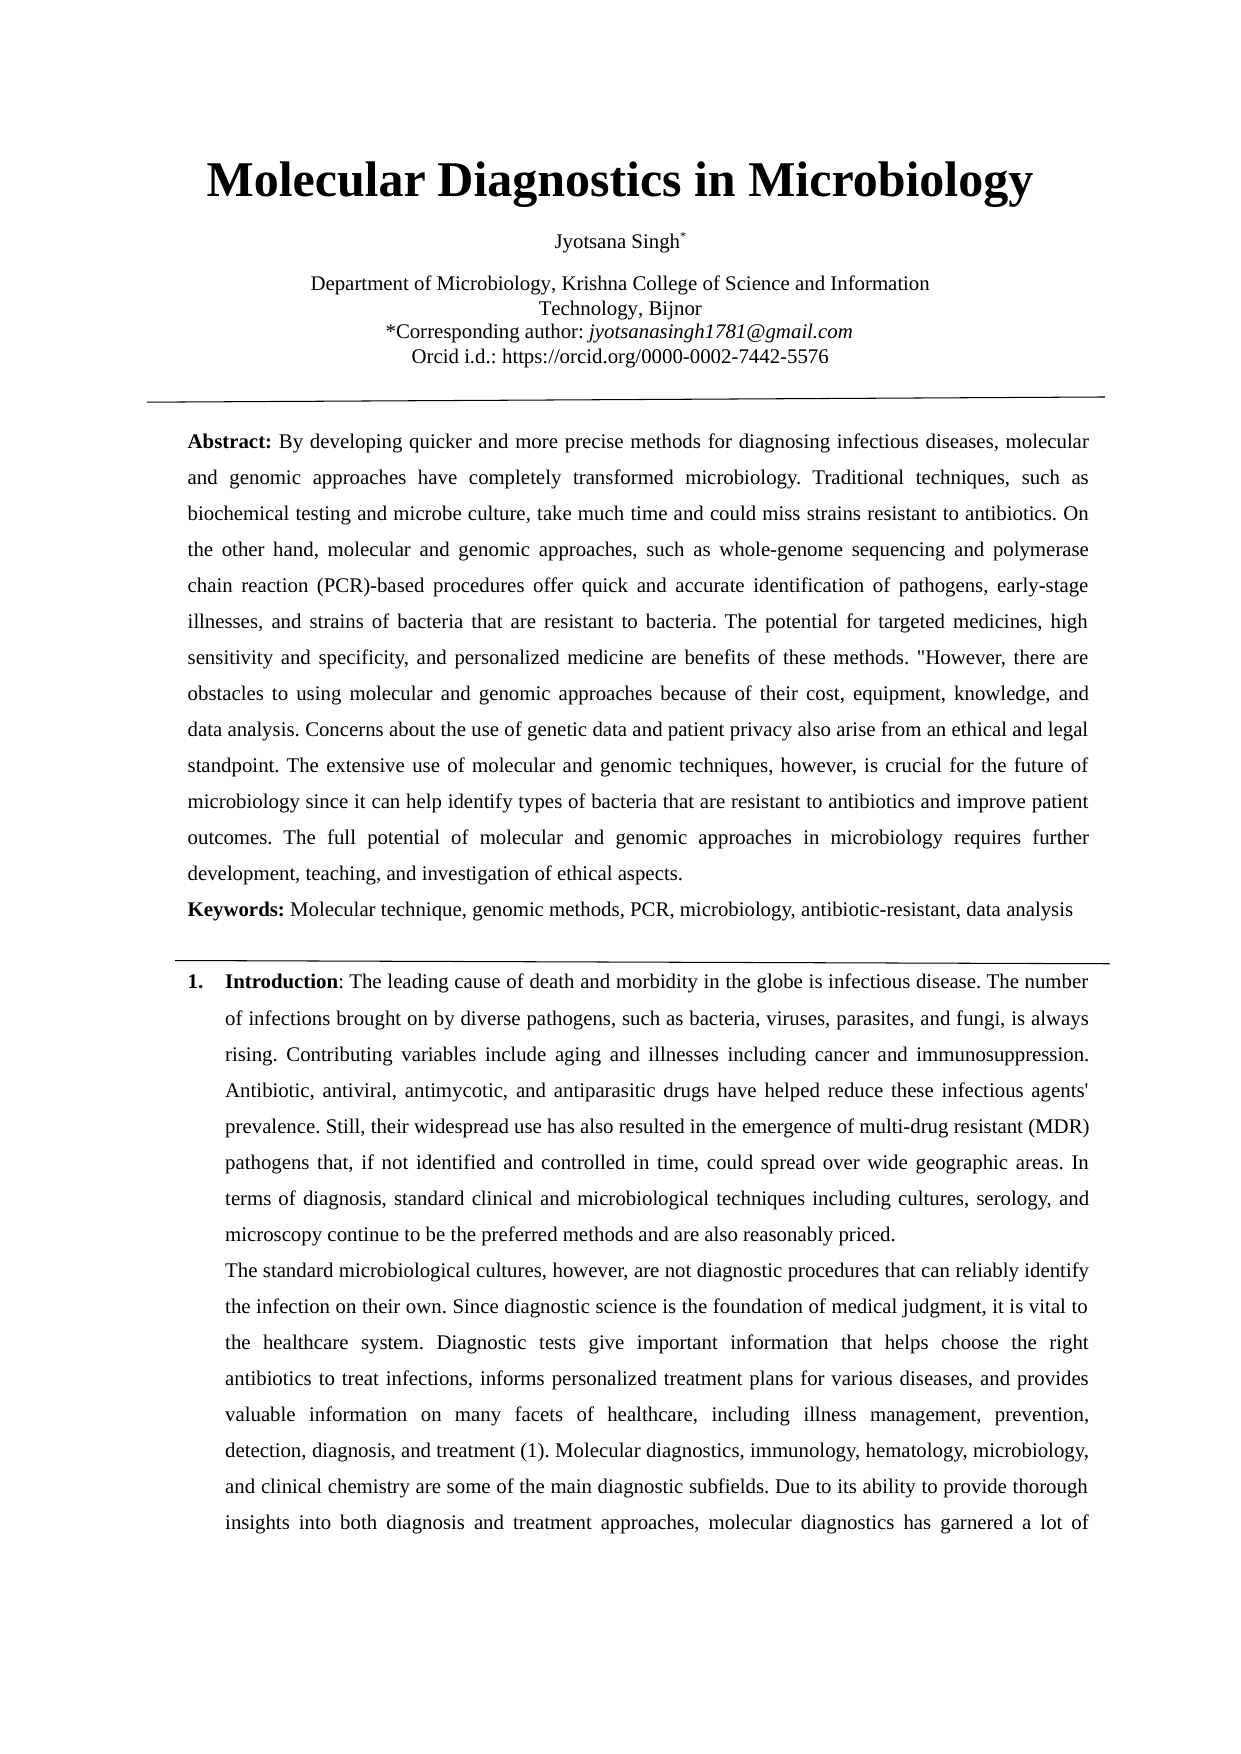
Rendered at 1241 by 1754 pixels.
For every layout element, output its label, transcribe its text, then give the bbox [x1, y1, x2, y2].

list Introduction: The leading cause of death and morbidity in the globe is infectious disease. The number of infections brought on by diverse pathogens, such as bacteria, viruses, parasites, and fungi, is always rising. Contributing variables include aging and illnesses including cancer and immunosuppression. Antibiotic, antiviral, antimycotic, and antiparasitic drugs have helped reduce these infectious agents' prevalence. Still, their widespread use has also resulted in the emergence of multi-drug resistant (MDR) pathogens that, if not identified and controlled in time, could spread over wide geographic areas. In terms of diagnosis, standard clinical and microbiological techniques including cultures, serology, and microscopy continue to be the preferred methods and are also reasonably priced. [187, 969, 1090, 1246]
text *Corresponding author: jyotsanasingh1781@gmail.com [274, 319, 966, 343]
text Orcid i.d.: https://orcid.org/0000-0002-7442-5576 [274, 343, 966, 368]
text Molecular Diagnostics in Microbiology [150, 150, 1090, 207]
list Keywords: Molecular technique, genomic methods, PCR, microbiology, antibiotic-resistant, data analysis [187, 897, 1090, 921]
text Jyotsana Singh* [274, 229, 966, 253]
list Abstract: By developing quicker and more precise methods for diagnosing infectious diseases, molecular and genomic approaches have completely transformed microbiology. Traditional techniques, such as biochemical testing and microbe culture, take much time and could miss strains resistant to antibiotics. On the other hand, molecular and genomic approaches, such as whole-genome sequencing and polymerase chain reaction (PCR)-based procedures offer quick and accurate identification of pathogens, early-stage illnesses, and strains of bacteria that are resistant to bacteria. The potential for targeted medicines, high sensitivity and specificity, and personalized medicine are benefits of these methods. "However, there are obstacles to using molecular and genomic approaches because of their cost, equipment, knowledge, and data analysis. Concerns about the use of genetic data and patient privacy also arise from an ethical and legal standpoint. The extensive use of molecular and genomic techniques, however, is crucial for the future of microbiology since it can help identify types of bacteria that are resistant to antibiotics and improve patient outcomes. The full potential of molecular and genomic approaches in microbiology requires further development, teaching, and investigation of ethical aspects. [187, 429, 1090, 885]
text Department of Microbiology, Krishna College of Science and Information Technology, Bijnor [274, 271, 966, 319]
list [225, 1258, 1090, 1534]
